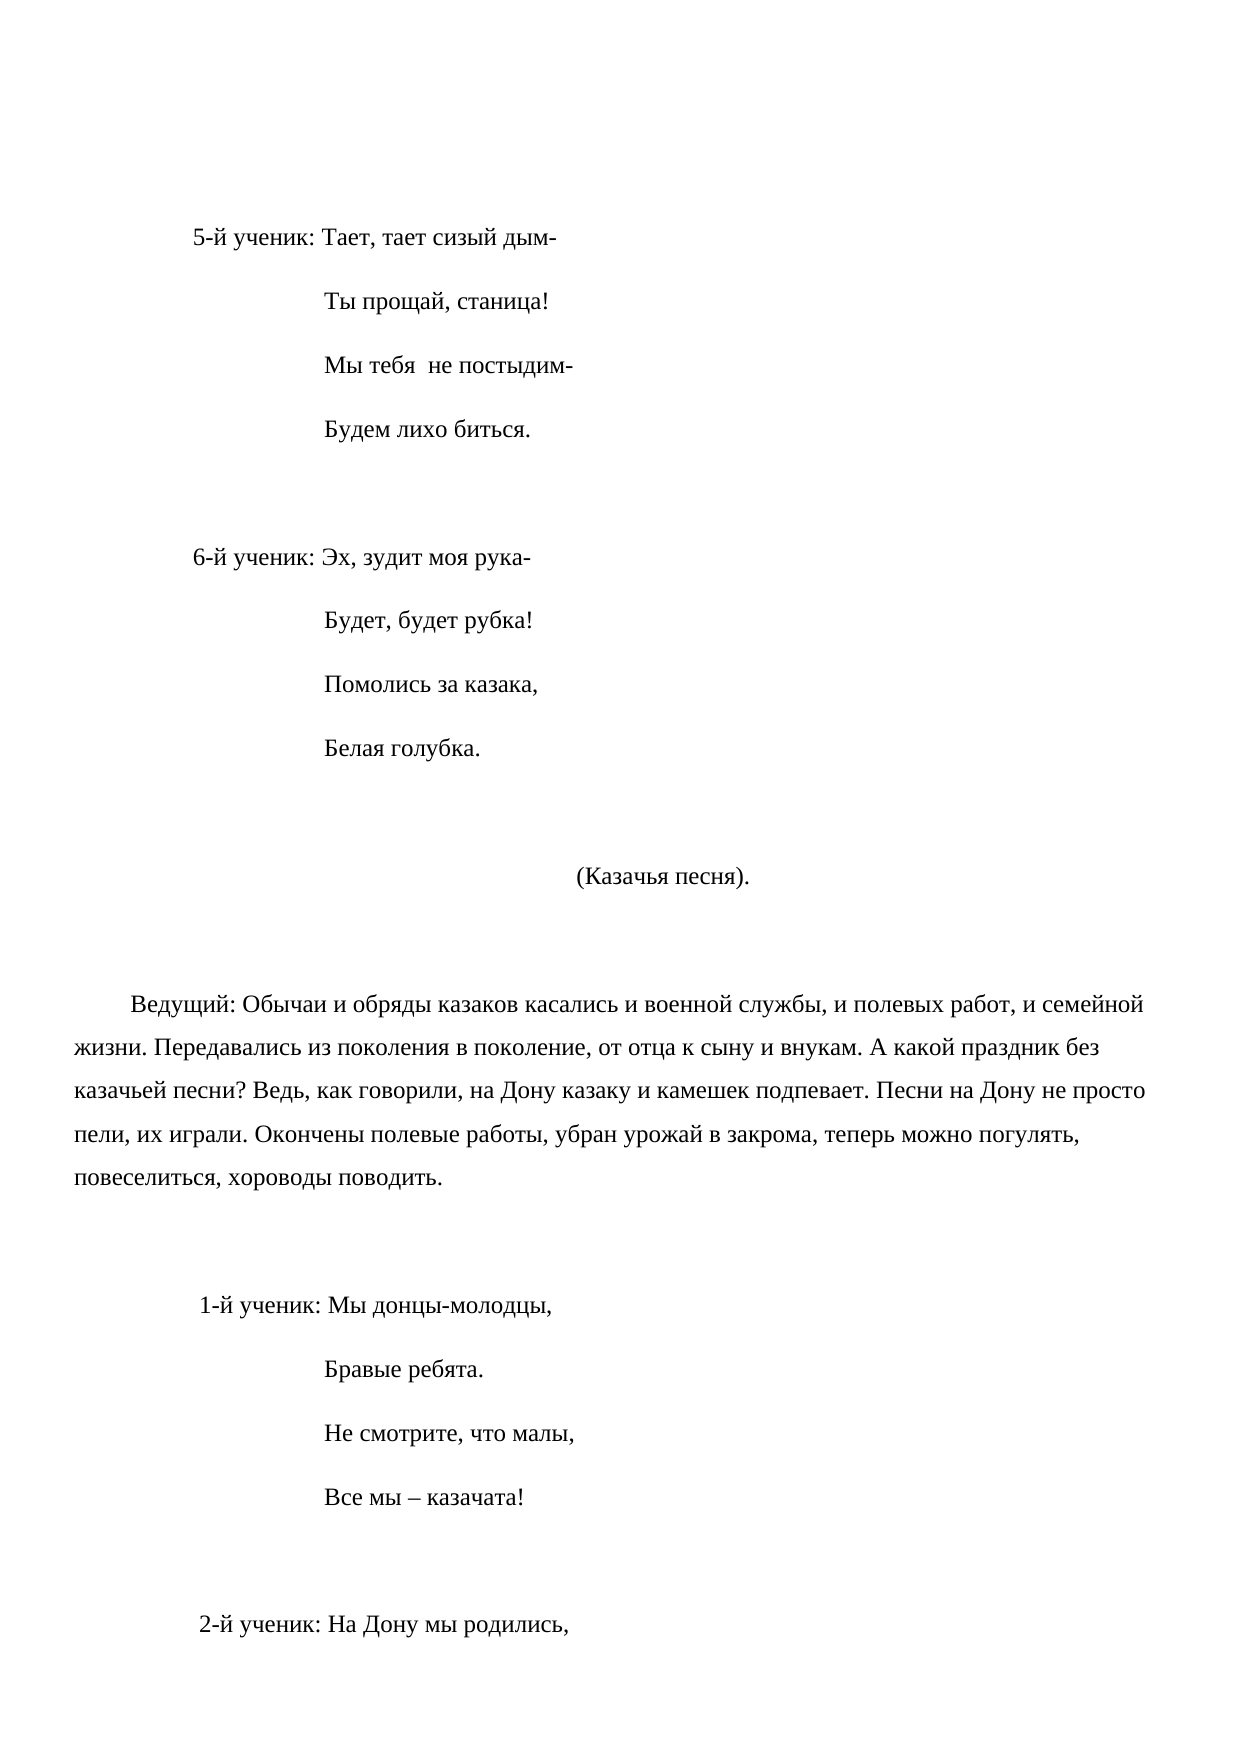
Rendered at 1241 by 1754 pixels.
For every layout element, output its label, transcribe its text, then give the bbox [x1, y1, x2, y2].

text 5-й ученик: Тает, тает сизый дым- [74, 222, 1196, 251]
text (Казачья песня). [74, 861, 1196, 890]
text Ведущий: Обычаи и обряды казаков касались и военной службы, и полевых работ, и семейной жизни. Передавались из поколения в поколение, от отца к сыну и внукам. А какой праздник без казачьей песни? Ведь, как говорили, на Дону казаку и камешек подпевает. Песни на Дону не просто пели, их играли. Окончены полевые работы, убран урожай в закрома, теперь можно погулять, повеселиться, хороводы поводить. [74, 989, 1196, 1191]
text Все мы – казачата! [74, 1482, 1196, 1510]
text 1-й ученик: Мы донцы-молодцы, [74, 1290, 1196, 1318]
text 2-й ученик: На Дону мы родились, [74, 1609, 1196, 1638]
text 6-й ученик: Эх, зудит моя рука- [74, 542, 1196, 570]
text Будем лихо биться. [74, 414, 1196, 442]
text Ты прощай, станица! [74, 286, 1196, 314]
text Бравые ребята. [74, 1354, 1196, 1382]
text Белая голубка. [74, 733, 1196, 762]
text Не смотрите, что малы, [74, 1418, 1196, 1446]
text Мы тебя не постыдим- [74, 350, 1196, 378]
text Будет, будет рубка! [74, 606, 1196, 634]
text Помолись за казака, [74, 669, 1196, 698]
